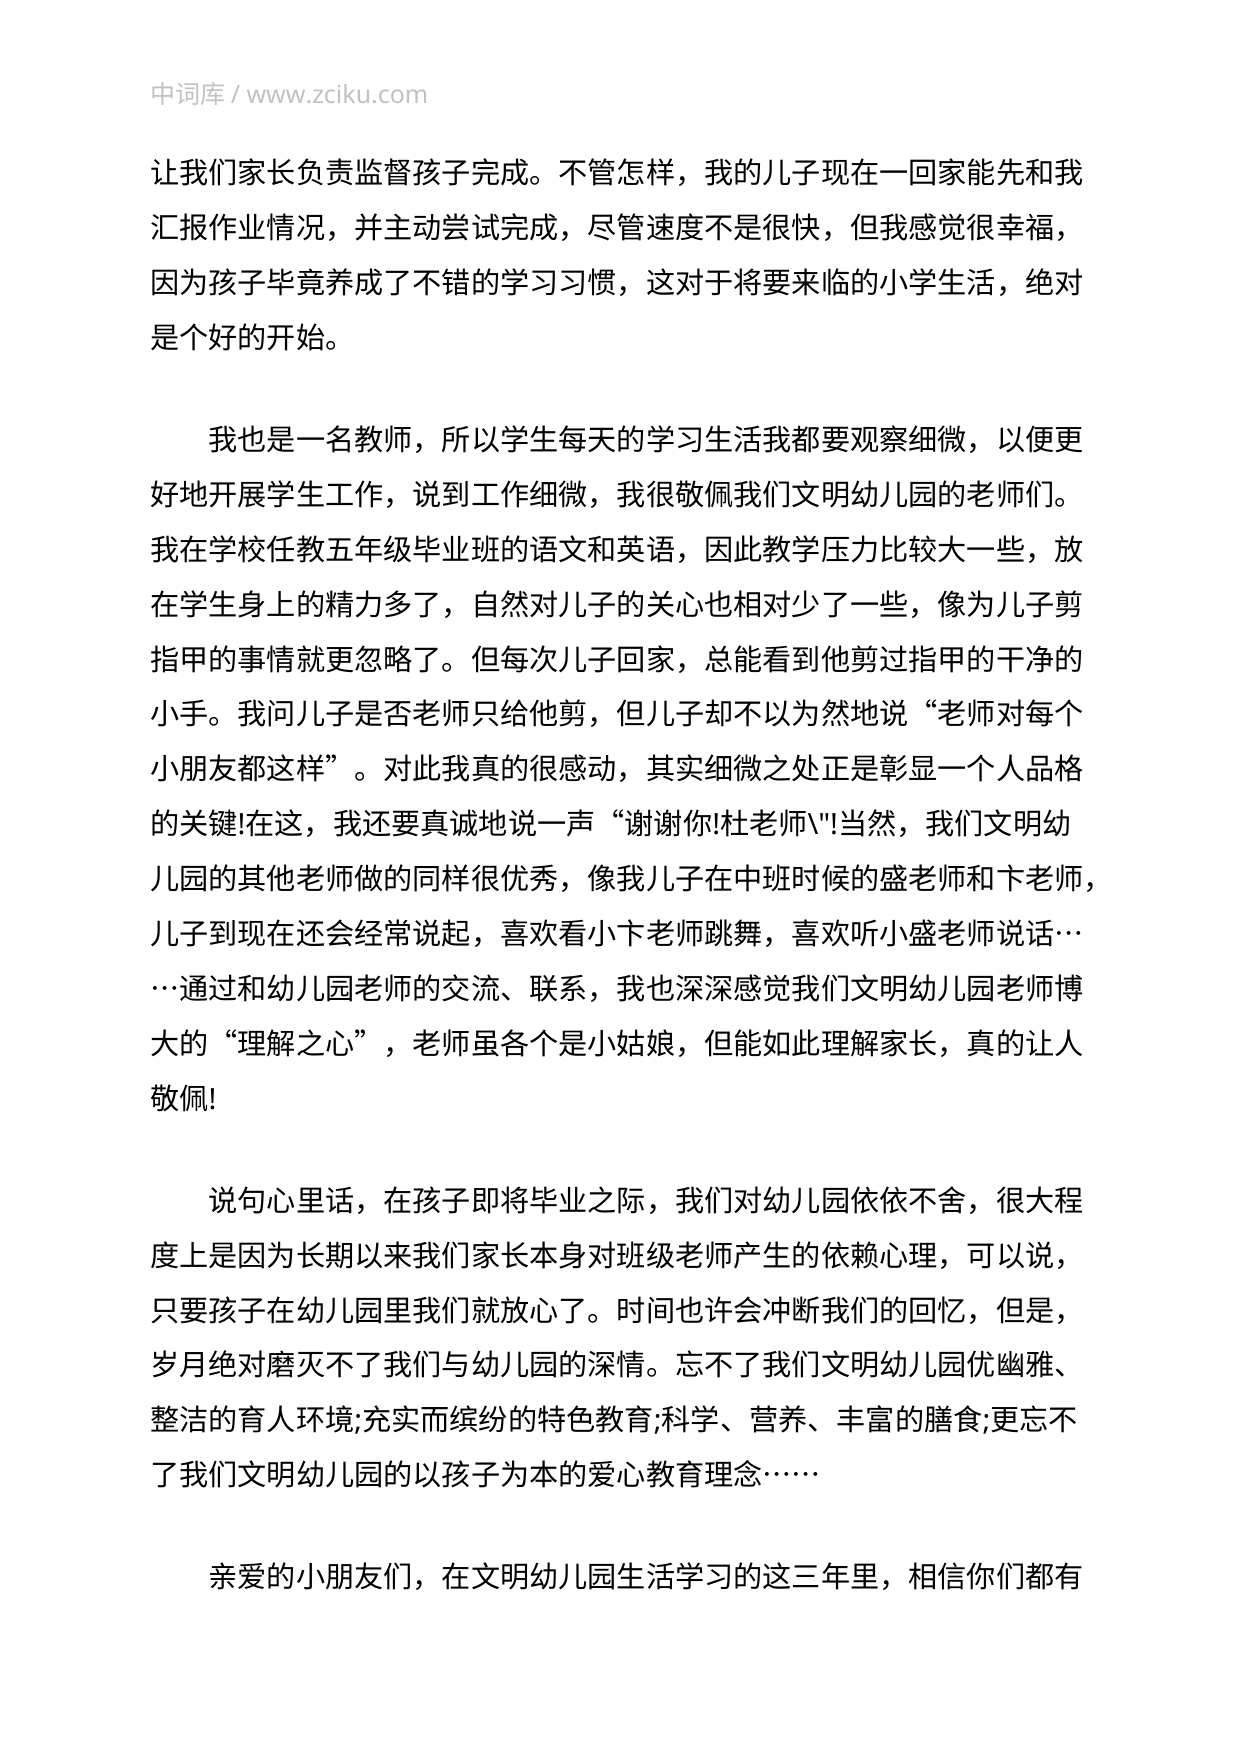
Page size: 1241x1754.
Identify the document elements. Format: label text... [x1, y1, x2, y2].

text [150, 1554, 1090, 1596]
text 我也是一名教师，所以学生每天的学习生活我都要观察细微，以便更好地开展学生工作，说到工作细微，我很敬佩我们文明幼儿园的老师们。我在学校任教五年级毕业班的语文和英语，因此教学压力比较大一些，放在学生身上的精力多了，自然对儿子的关心也相对少了一些，像为儿子剪指甲的事情就更忽略了。但每次儿子回家，总能看到他剪过指甲的干净的小手。我问儿子是否老师只给他剪，但儿子却不以为然地说“老师对每个小朋友都这样”。对此我真的很感动，其实细微之处正是彰显一个人品格的关键!在这，我还要真诚地说一声“谢谢你!杜老师\"!当然，我们文明幼儿园的其他老师做的同样很优秀，像我儿子在中班时候的盛老师和卞老师，儿子到现在还会经常说起，喜欢看小卞老师跳舞，喜欢听小盛老师说话……通过和幼儿园老师的交流、联系，我也深深感觉我们文明幼儿园老师博大的“理解之心”，老师虽各个是小姑娘，但能如此理解家长，真的让人敬佩! [150, 416, 1090, 1118]
text 说句心里话，在孩子即将毕业之际，我们对幼儿园依依不舍，很大程度上是因为长期以来我们家长本身对班级老师产生的依赖心理，可以说，只要孩子在幼儿园里我们就放心了。时间也许会冲断我们的回忆，但是，岁月绝对磨灭不了我们与幼儿园的深情。忘不了我们文明幼儿园优幽雅、整洁的育人环境;充实而缤纷的特色教育;科学、营养、丰富的膳食;更忘不了我们文明幼儿园的以孩子为本的爱心教育理念…… [150, 1177, 1090, 1494]
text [150, 150, 1090, 357]
